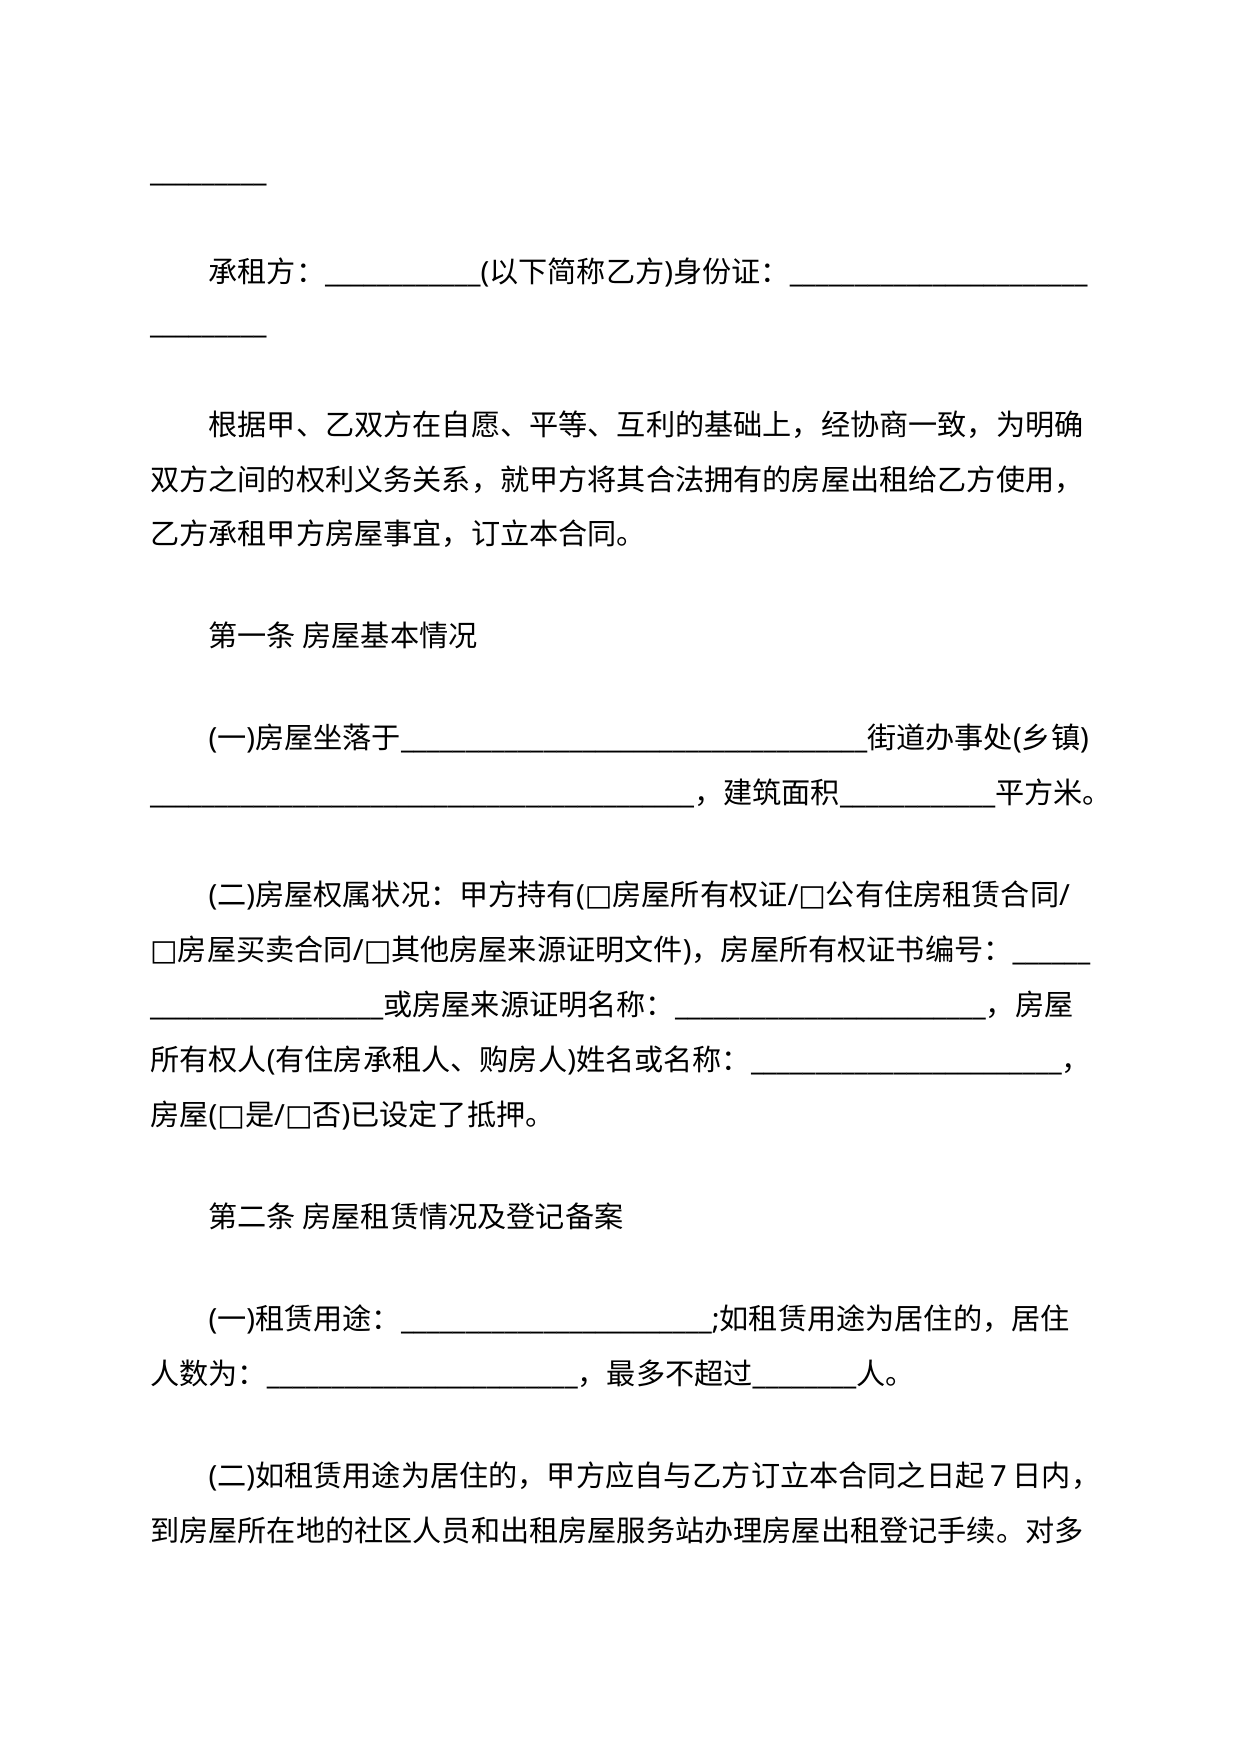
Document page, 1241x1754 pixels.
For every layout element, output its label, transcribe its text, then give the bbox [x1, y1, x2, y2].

text (二)房屋权属状况：甲方持有(□房屋所有权证/□公有住房租赁合同/□房屋买卖合同/□其他房屋来源证明文件)，房屋所有权证书编号：________________________或房屋来源证明名称：________________________，房屋所有权人(有住房承租人、购房人)姓名或名称：________________________，房屋(□是/□否)已设定了抵押。 [150, 871, 1090, 1134]
text (一)租赁用途：________________________;如租赁用途为居住的，居住人数为：________________________，最多不超过________人。 [150, 1295, 1090, 1393]
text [150, 150, 1090, 190]
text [150, 1452, 1090, 1549]
text 承租方：____________(以下简称乙方)身份证：________________________________ [150, 248, 1090, 342]
text 第二条 房屋租赁情况及登记备案 [150, 1193, 1090, 1236]
text 第一条 房屋基本情况 [150, 613, 1090, 655]
text (一)房屋坐落于____________________________________街道办事处(乡镇)__________________________________________，建筑面积____________平方米。 [150, 714, 1090, 812]
text 根据甲、乙双方在自愿、平等、互利的基础上，经协商一致，为明确双方之间的权利义务关系，就甲方将其合法拥有的房屋出租给乙方使用，乙方承租甲方房屋事宜，订立本合同。 [150, 401, 1090, 553]
